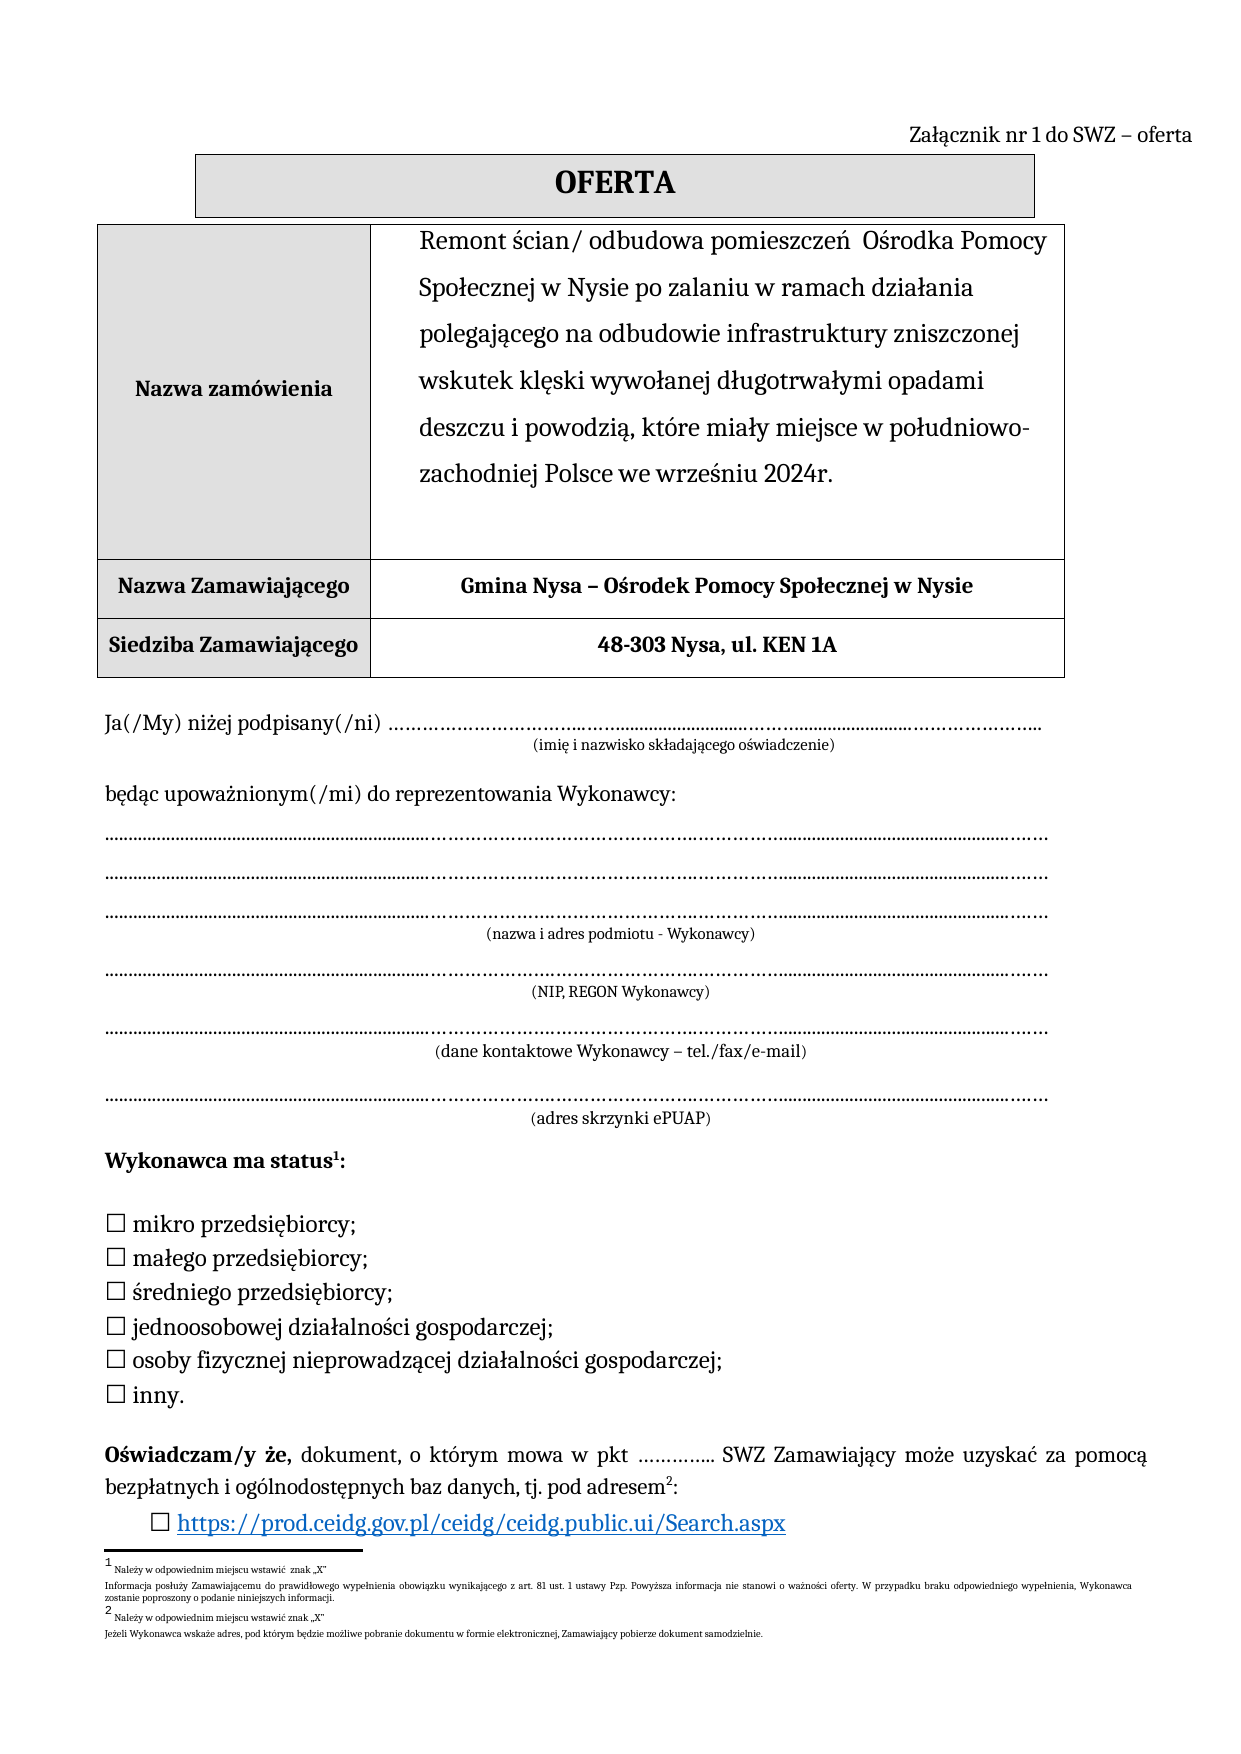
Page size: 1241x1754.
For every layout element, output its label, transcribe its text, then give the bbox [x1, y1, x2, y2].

text .....................................................................………………….…………………….……………................................................….… [104, 898, 1133, 924]
table_cell Siedziba Zamawiającego [98, 619, 370, 677]
text (dane kontaktowe Wykonawcy – tel./fax/e-mail) [104, 1040, 1133, 1062]
text jednoosobowej działalności gospodarczej; [104, 1308, 1133, 1342]
text Załącznik nr 1 do SWZ – oferta [104, 122, 1193, 149]
table_cell 48-303 Nysa, ul. KEN 1A [371, 619, 1064, 677]
text małego przedsiębiorcy; [104, 1240, 1133, 1274]
table_header Nazwa zamówienia [98, 225, 370, 559]
text https://prod.ceidg.gov.pl/ceidg/ceidg.public.ui/Search.aspx [104, 1505, 1148, 1539]
text Oświadczam/y że, dokument, o którym mowa w pkt ………….. SWZ Zamawiający może uzyskać za pomocą bezpłatnych i ogólnodostępnych baz danych, tj. pod adresem: [104, 1442, 1148, 1500]
text .....................................................................………………….…………………….……………................................................….… [104, 956, 1133, 982]
table_header Remont ścian/ odbudowa pomieszczeń Ośrodka Pomocy Społecznej w Nysie po zalaniu w ramach działania polegającego na odbudowie infrastruktury zniszczonej wskutek klęski wywołanej długotrwałymi opadami deszczu i powodzią, które miały miejsce w południowo-zachodniej Polsce we wrześniu 2024r. [371, 225, 1064, 559]
text mikro przedsiębiorcy; [104, 1206, 1133, 1240]
text (NIP, REGON Wykonawcy) [104, 982, 1133, 1001]
text .....................................................................………………….…………………….……………................................................….… [104, 1081, 1133, 1107]
table_cell Gmina Nysa – Ośrodek Pomocy Społecznej w Nysie [371, 560, 1064, 618]
text Wykonawca ma status: [104, 1148, 1133, 1174]
text osoby fizycznej nieprowadzącej działalności gospodarczej; [104, 1342, 1133, 1376]
text Ja(/My) niżej podpisany(/ni) ……………………………..……...........................………........................………………….. [104, 709, 1133, 736]
text będąc upoważnionym(/mi) do reprezentowania Wykonawcy: [104, 781, 1133, 808]
text .....................................................................………………….…………………….……………................................................….… [104, 1014, 1133, 1040]
text inny. [104, 1376, 1133, 1410]
text .....................................................................………………….…………………….……………................................................….… [104, 859, 1133, 885]
text (nazwa i adres podmiotu - Wykonawcy) [104, 924, 1133, 943]
table_cell Nazwa Zamawiającego [98, 560, 370, 618]
text .....................................................................………………….…………………….……………................................................….… [104, 820, 1133, 846]
text (imię i nazwisko składającego oświadczenie) [104, 736, 1133, 755]
table_header OFERTA [196, 155, 1034, 217]
text (adres skrzynki ePUAP) [104, 1107, 1133, 1129]
text średniego przedsiębiorcy; [104, 1274, 1133, 1308]
